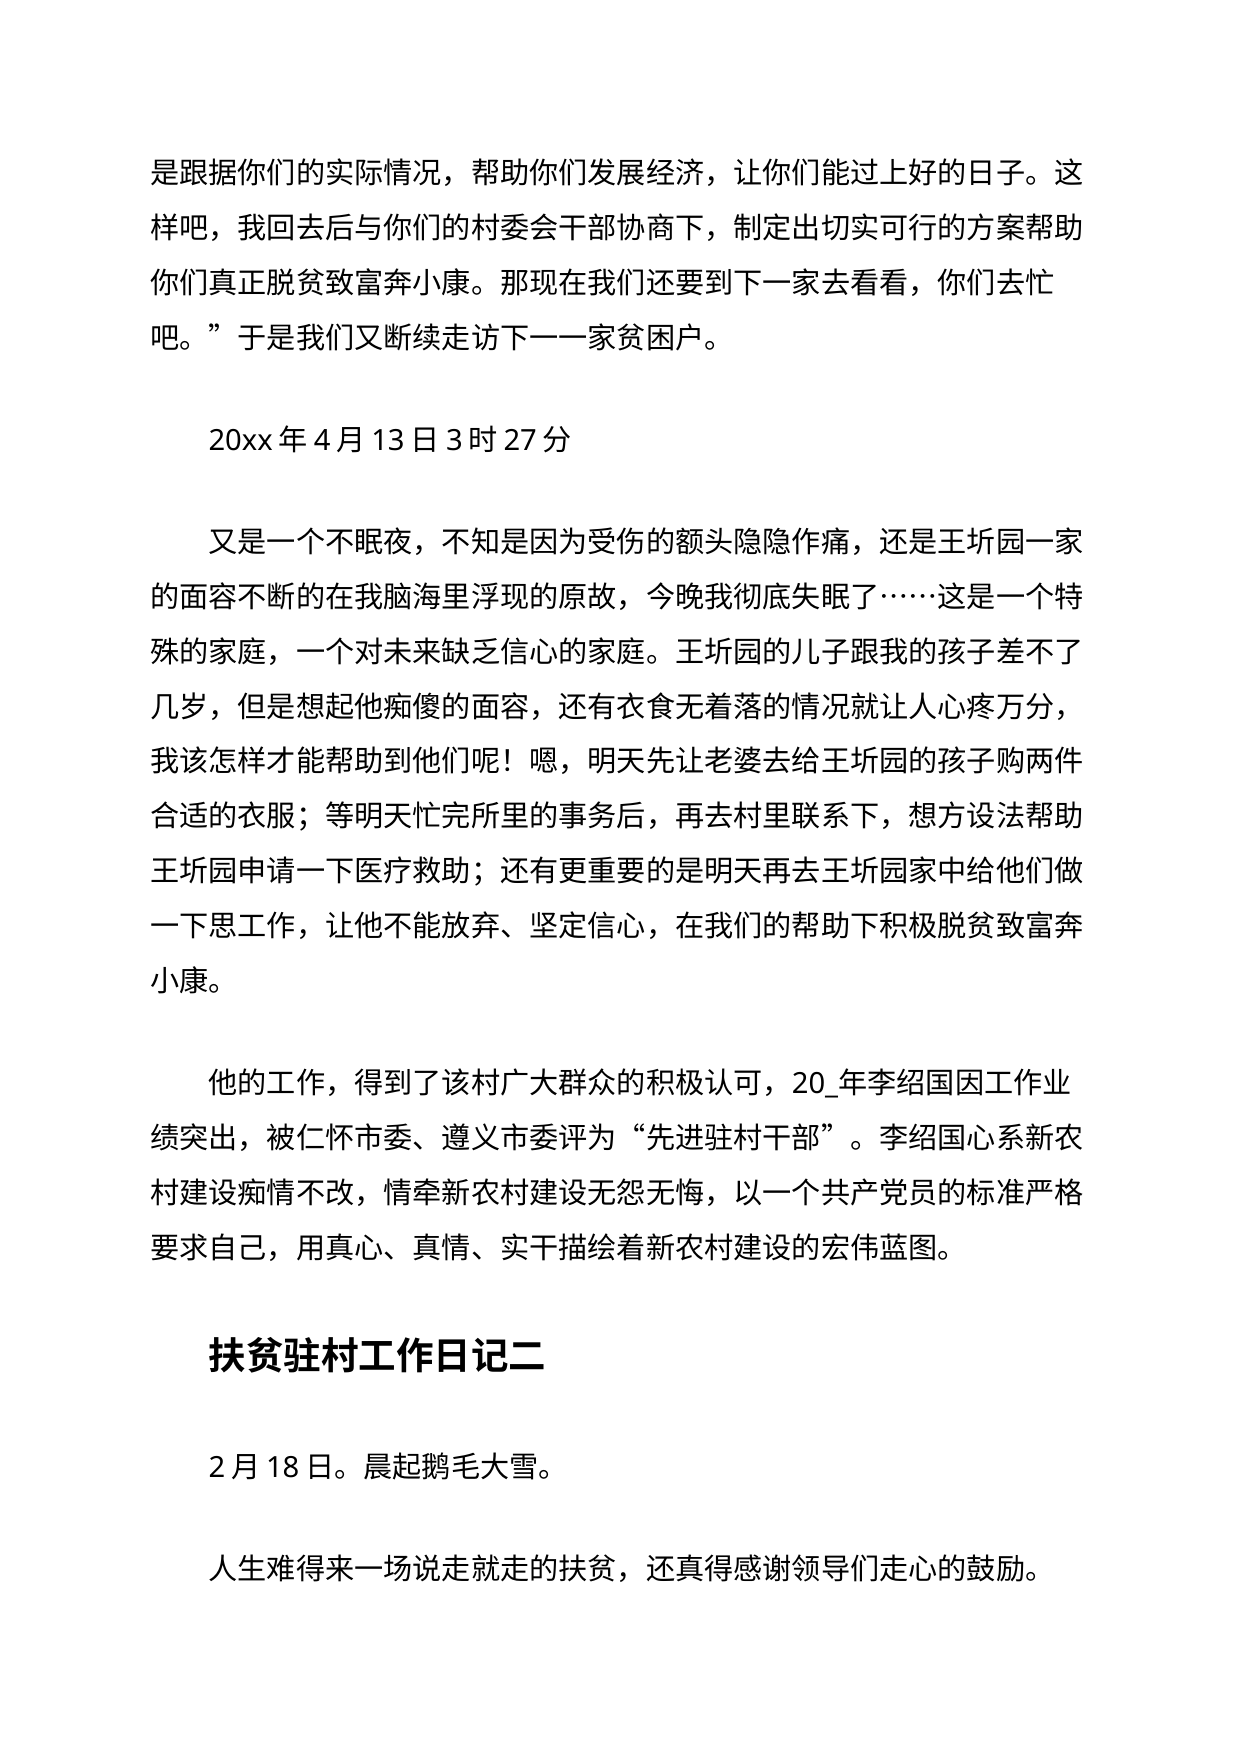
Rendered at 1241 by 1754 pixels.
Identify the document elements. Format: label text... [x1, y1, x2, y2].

text 人生难得来一场说走就走的扶贫，还真得感谢领导们走心的鼓励。 [150, 1545, 1090, 1588]
text 扶贫驻村工作日记二 [150, 1326, 1090, 1380]
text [150, 150, 1090, 357]
text 2月18日。晨起鹅毛大雪。 [150, 1443, 1090, 1486]
text 20xx年4月13日 3时27分 [150, 416, 1090, 459]
text 又是一个不眠夜，不知是因为受伤的额头隐隐作痛，还是王圻园一家的面容不断的在我脑海里浮现的原故，今晚我彻底失眠了……这是一个特殊的家庭，一个对未来缺乏信心的家庭。王圻园的儿子跟我的孩子差不了几岁，但是想起他痴傻的面容，还有衣食无着落的情况就让人心疼万分，我该怎样才能帮助到他们呢！嗯，明天先让老婆去给王圻园的孩子购两件合适的衣服；等明天忙完所里的事务后，再去村里联系下，想方设法帮助王圻园申请一下医疗救助；还有更重要的是明天再去王圻园家中给他们做一下思工作，让他不能放弃、坚定信心，在我们的帮助下积极脱贫致富奔小康。 [150, 518, 1090, 1000]
text 他的工作，得到了该村广大群众的积极认可，20_年李绍国因工作业绩突出，被仁怀市委、遵义市委评为“先进驻村干部”。李绍国心系新农村建设痴情不改，情牵新农村建设无怨无悔，以一个共产党员的标准严格要求自己，用真心、真情、实干描绘着新农村建设的宏伟蓝图。 [150, 1059, 1090, 1266]
